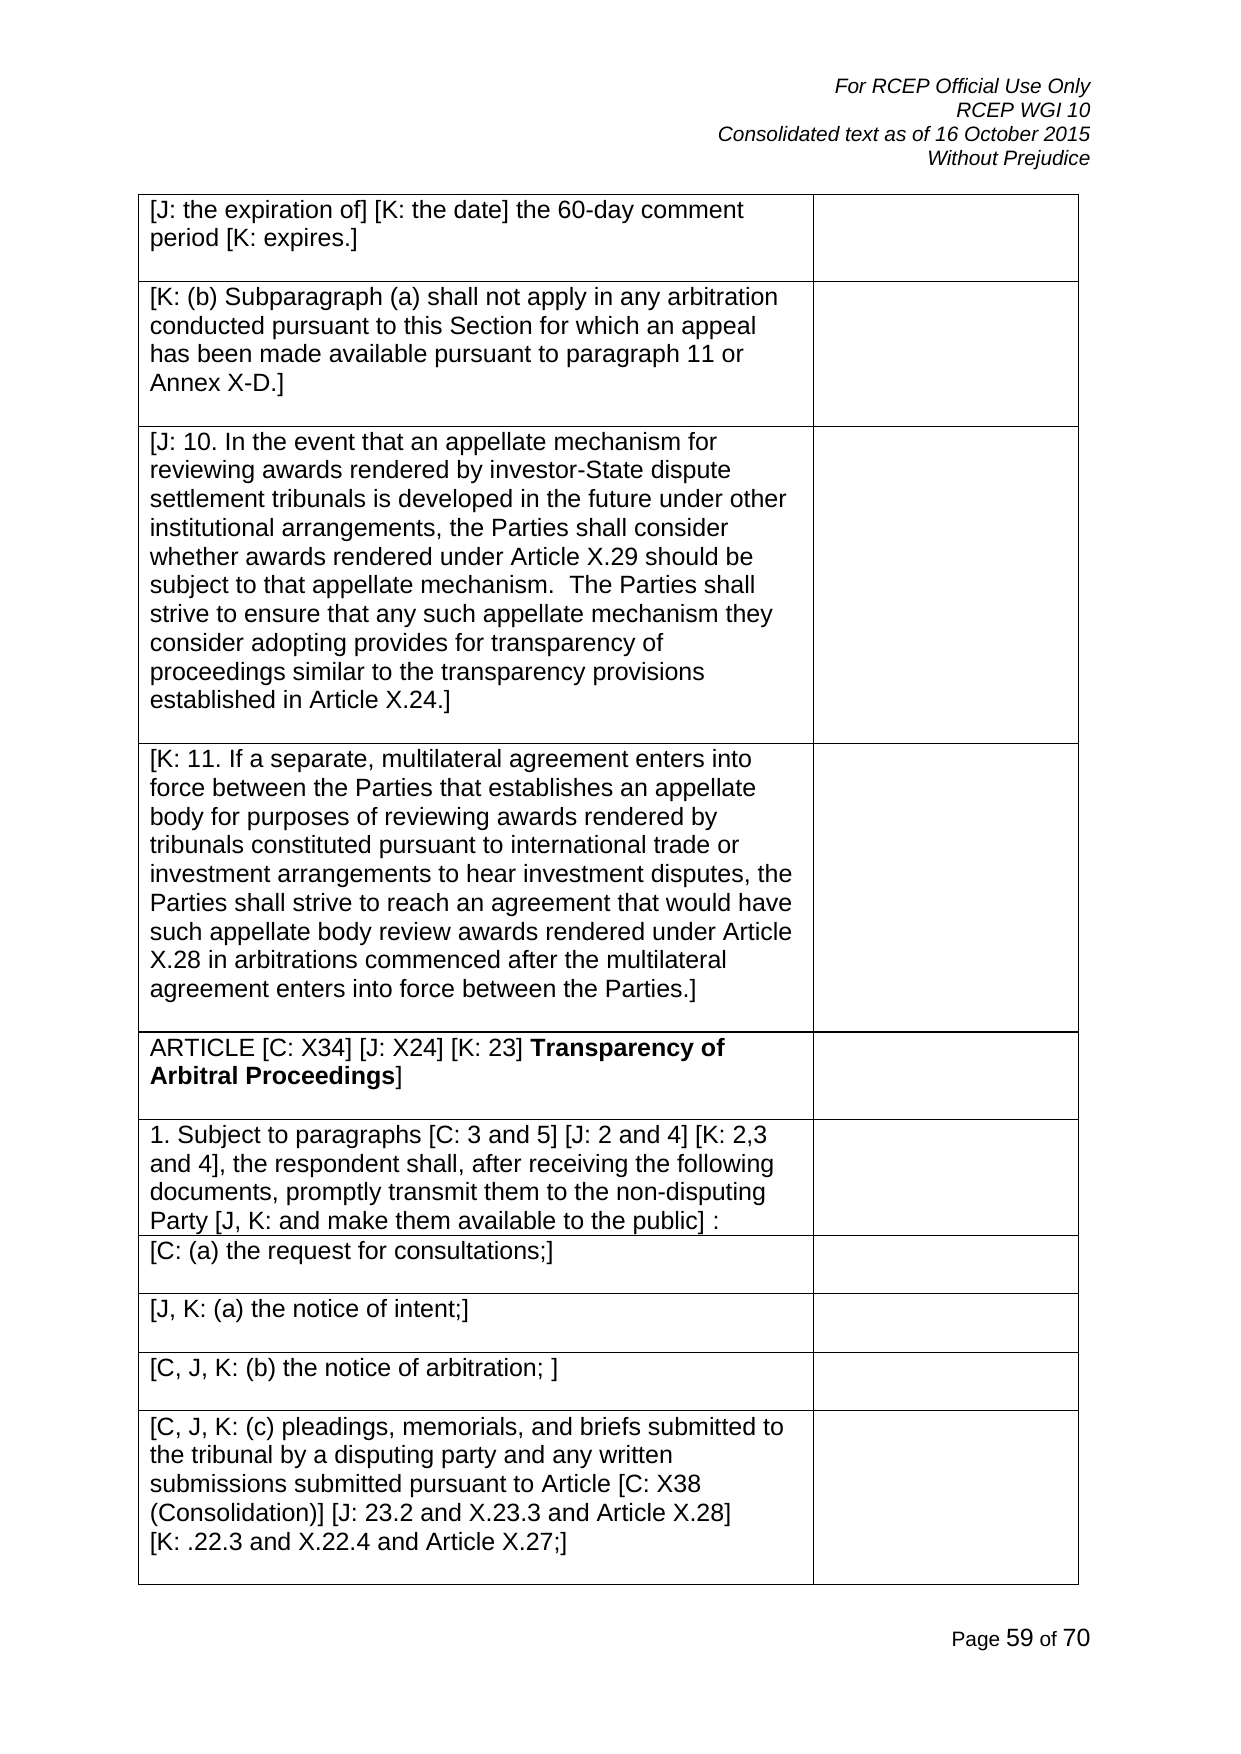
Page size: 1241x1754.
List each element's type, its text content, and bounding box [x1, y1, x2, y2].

table_cell [K: (b) Subparagraph (a) shall not apply in any arbitration conducted pursuant to this Section for which an appeal has been made available pursuant to paragraph 11 or Annex X-D.] [139, 282, 813, 426]
table_cell [C, J, K: (b) the notice of arbitration; ] [139, 1353, 813, 1410]
table_cell [C, J, K: (c) pleadings, memorials, and briefs submitted to the tribunal by a disputing party and any written submissions submitted pursuant to Article [C: X38 (Consolidation)] [J: 23.2 and X.23.3 and Article X.28] [K: .22.3 and X.22.4 and Article X.27;] [139, 1411, 813, 1584]
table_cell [139, 195, 813, 281]
table_cell [814, 1236, 1078, 1293]
table_cell [J, K: (a) the notice of intent;] [139, 1294, 813, 1352]
table_cell [814, 1120, 1078, 1235]
table_cell [814, 1294, 1078, 1352]
table_cell [814, 1411, 1078, 1584]
table_cell 1. Subject to paragraphs [C: 3 and 5] [J: 2 and 4] [K: 2,3 and 4], the respondent shall, after receiving the following documents, promptly transmit them to the non-disputing Party [J, K: and make them available to the public] : [139, 1120, 813, 1235]
table_cell [814, 1353, 1078, 1410]
table_cell [814, 1033, 1078, 1119]
table_cell [814, 282, 1078, 426]
table_cell [814, 744, 1078, 1031]
table_cell [K: 11. If a separate, multilateral agreement enters into force between the Parties that establishes an appellate body for purposes of reviewing awards rendered by tribunals constituted pursuant to international trade or investment arrangements to hear investment disputes, the Parties shall strive to reach an agreement that would have such appellate body review awards rendered under Article X.28 in arbitrations commenced after the multilateral agreement enters into force between the Parties.] [139, 744, 813, 1031]
table_cell [J: 10. In the event that an appellate mechanism for reviewing awards rendered by investor-State dispute settlement tribunals is developed in the future under other institutional arrangements, the Parties shall consider whether awards rendered under Article X.29 should be subject to that appellate mechanism. The Parties shall strive to ensure that any such appellate mechanism they consider adopting provides for transparency of proceedings similar to the transparency provisions established in Article X.24.] [139, 427, 813, 743]
table_cell [814, 427, 1078, 743]
table_cell ARTICLE [C: X34] [J: X24] [K: 23] Transparency of Arbitral Proceedings] [139, 1033, 813, 1119]
table_cell [C: (a) the request for consultations;] [139, 1236, 813, 1293]
table_cell [814, 195, 1078, 281]
